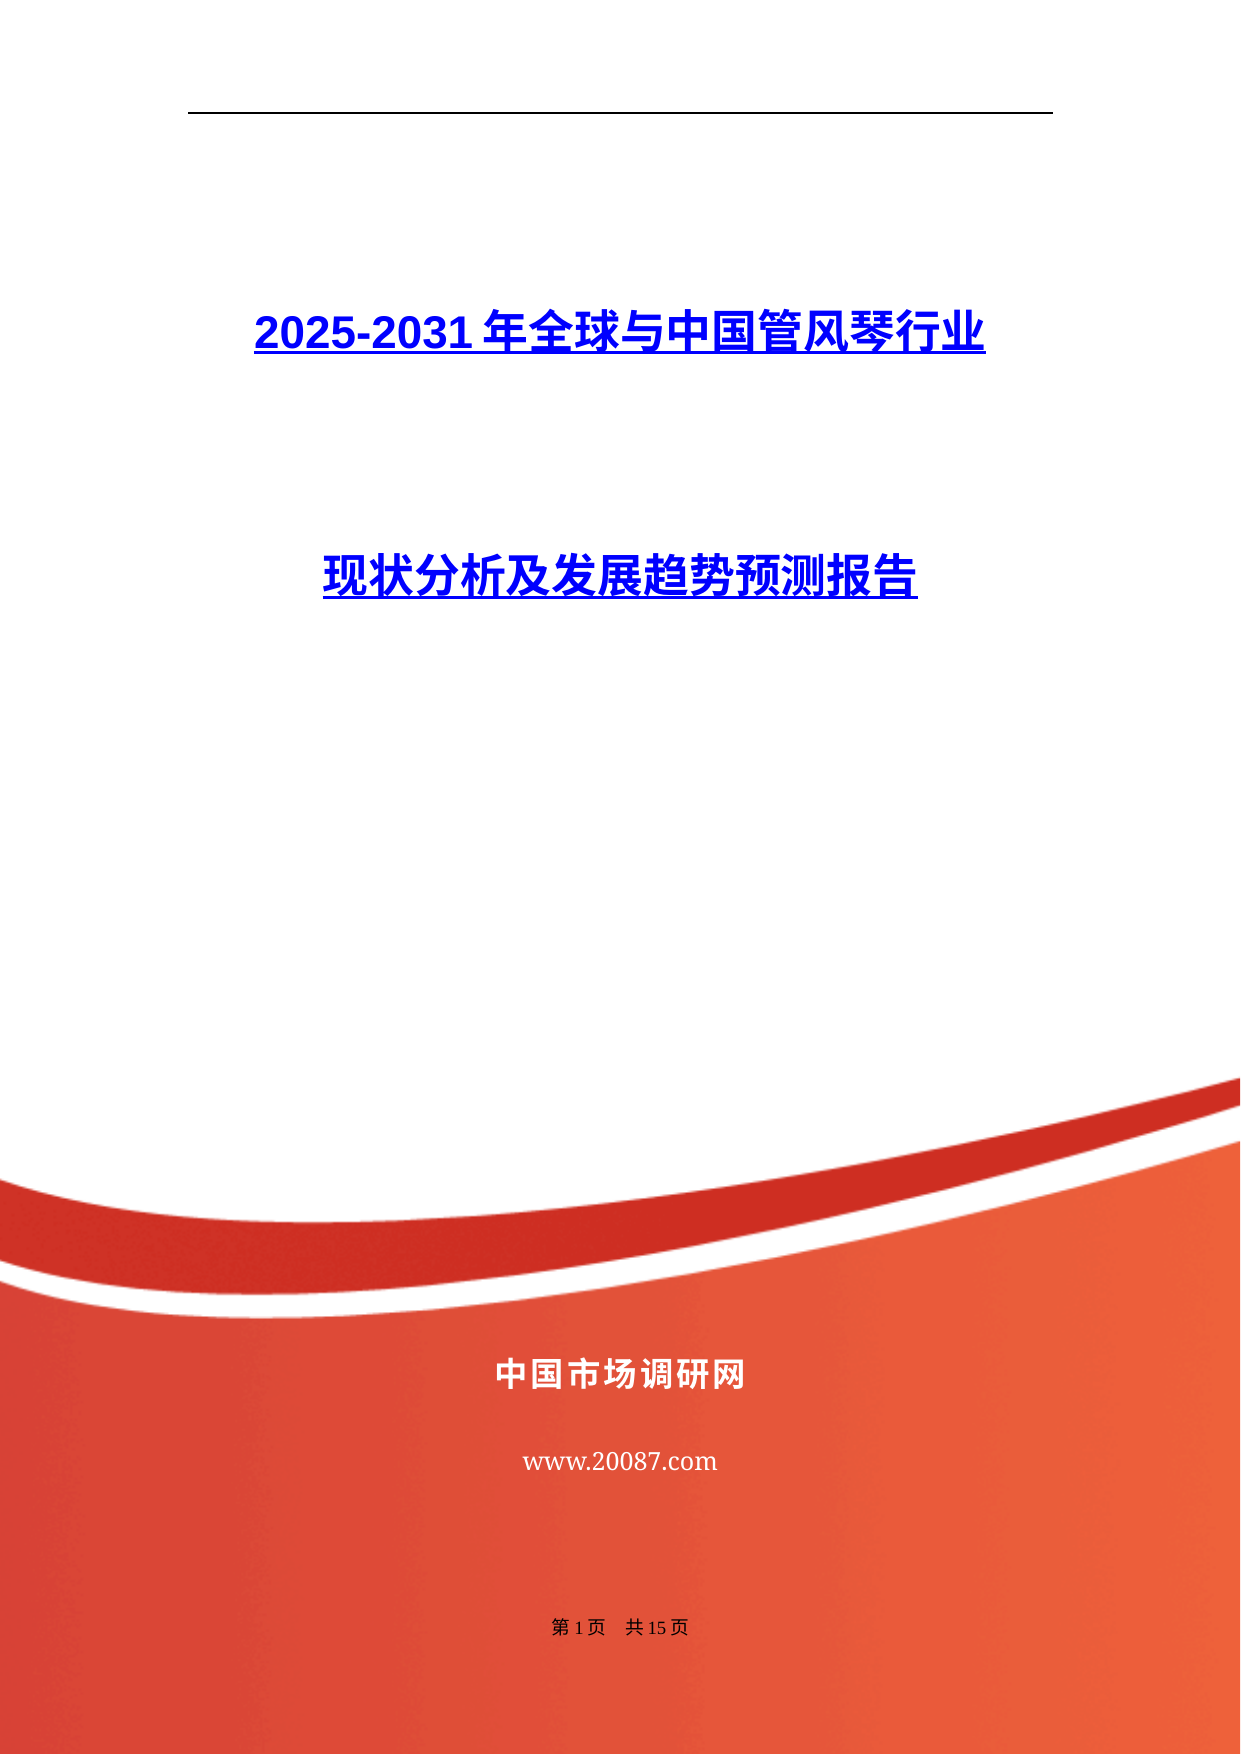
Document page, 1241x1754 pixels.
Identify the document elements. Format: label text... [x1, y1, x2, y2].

text www.20087.com [187, 1428, 1053, 1493]
subtitle 中国市场调研网 [187, 1339, 1053, 1404]
picture [0, 1006, 1241, 1754]
table_header 2025-2031年全球与中国管风琴行业现状分析及发展趋势预测报告 [188, 207, 1053, 773]
